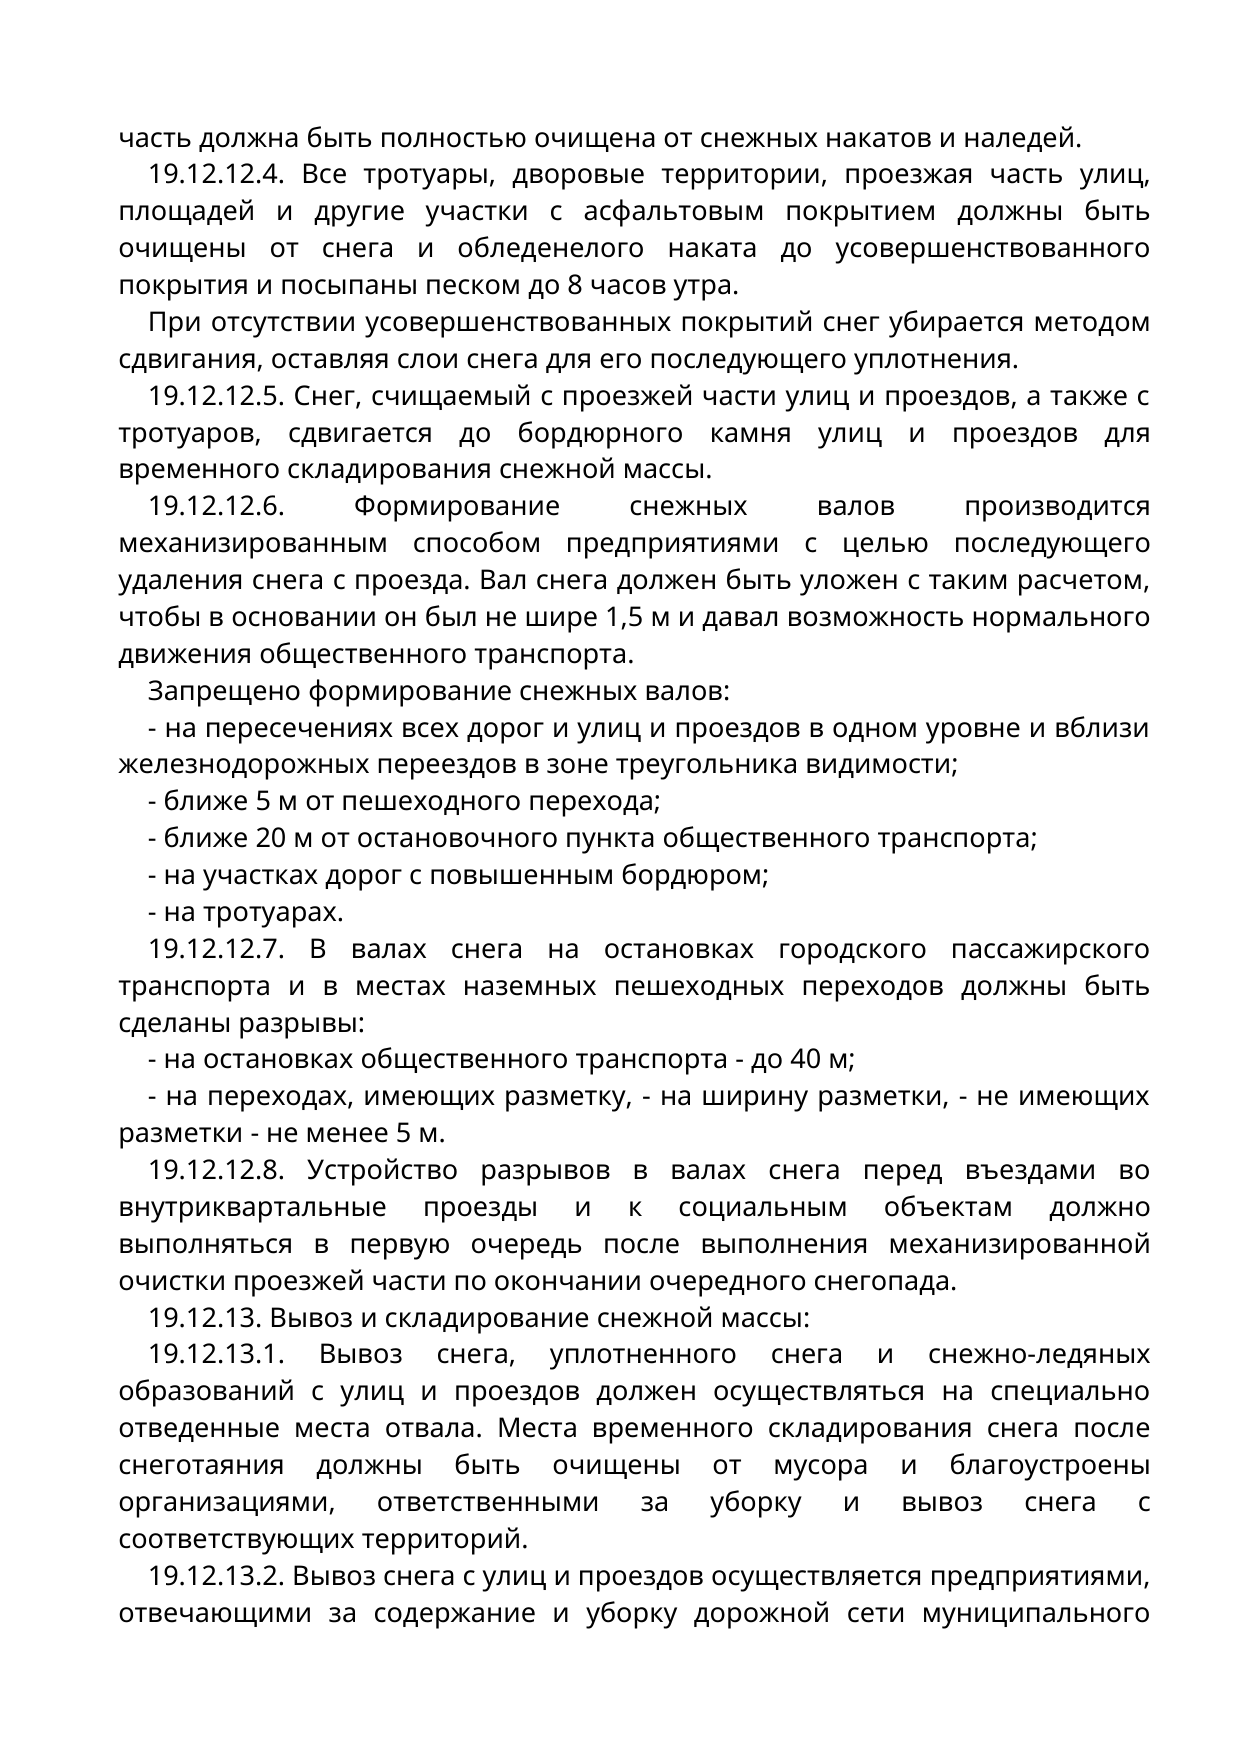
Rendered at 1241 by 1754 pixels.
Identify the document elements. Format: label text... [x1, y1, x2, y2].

text - на пересечениях всех дорог и улиц и проездов в одном уровне и вблизи железнодорожных переездов в зоне треугольника видимости; [118, 708, 1152, 782]
text - ближе 20 м от остановочного пункта общественного транспорта; [118, 819, 1152, 856]
text 19.12.12.6. Формирование снежных валов производится механизированным способом предприятиями с целью последующего удаления снега с проезда. Вал снега должен быть уложен с таким расчетом, чтобы в основании он был не шире 1,5 м и давал возможность нормального движения общественного транспорта. [118, 487, 1152, 671]
text - на переходах, имеющих разметку, - на ширину разметки, - не имеющих разметки - не менее 5 м. [118, 1077, 1152, 1151]
text - на тротуарах. [118, 892, 1152, 929]
text - на участках дорог с повышенным бордюром; [118, 856, 1152, 892]
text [118, 1556, 1152, 1630]
text 19.12.12.5. Снег, счищаемый с проезжей части улиц и проездов, а также с тротуаров, сдвигается до бордюрного камня улиц и проездов для временного складирования снежной массы. [118, 376, 1152, 487]
text - ближе 5 м от пешеходного перехода; [118, 782, 1152, 819]
text 19.12.13.1. Вывоз снега, уплотненного снега и снежно-ледяных образований с улиц и проездов должен осуществляться на специально отведенные места отвала. Места временного складирования снега после снеготаяния должны быть очищены от мусора и благоустроены организациями, ответственными за уборку и вывоз снега с соответствующих территорий. [118, 1335, 1152, 1556]
text 19.12.13. Вывоз и складирование снежной массы: [118, 1298, 1152, 1335]
text При отсутствии усовершенствованных покрытий снег убирается методом сдвигания, оставляя слои снега для его последующего уплотнения. [118, 302, 1152, 376]
text 19.12.12.8. Устройство разрывов в валах снега перед въездами во внутриквартальные проезды и к социальным объектам должно выполняться в первую очередь после выполнения механизированной очистки проезжей части по окончании очередного снегопада. [118, 1151, 1152, 1298]
text 19.12.12.7. В валах снега на остановках городского пассажирского транспорта и в местах наземных пешеходных переходов должны быть сделаны разрывы: [118, 929, 1152, 1040]
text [118, 118, 1152, 155]
text - на остановках общественного транспорта - до 40 м; [118, 1040, 1152, 1077]
text 19.12.12.4. Все тротуары, дворовые территории, проезжая часть улиц, площадей и другие участки с асфальтовым покрытием должны быть очищены от снега и обледенелого наката до усовершенствованного покрытия и посыпаны песком до 8 часов утра. [118, 155, 1152, 302]
text Запрещено формирование снежных валов: [118, 671, 1152, 708]
